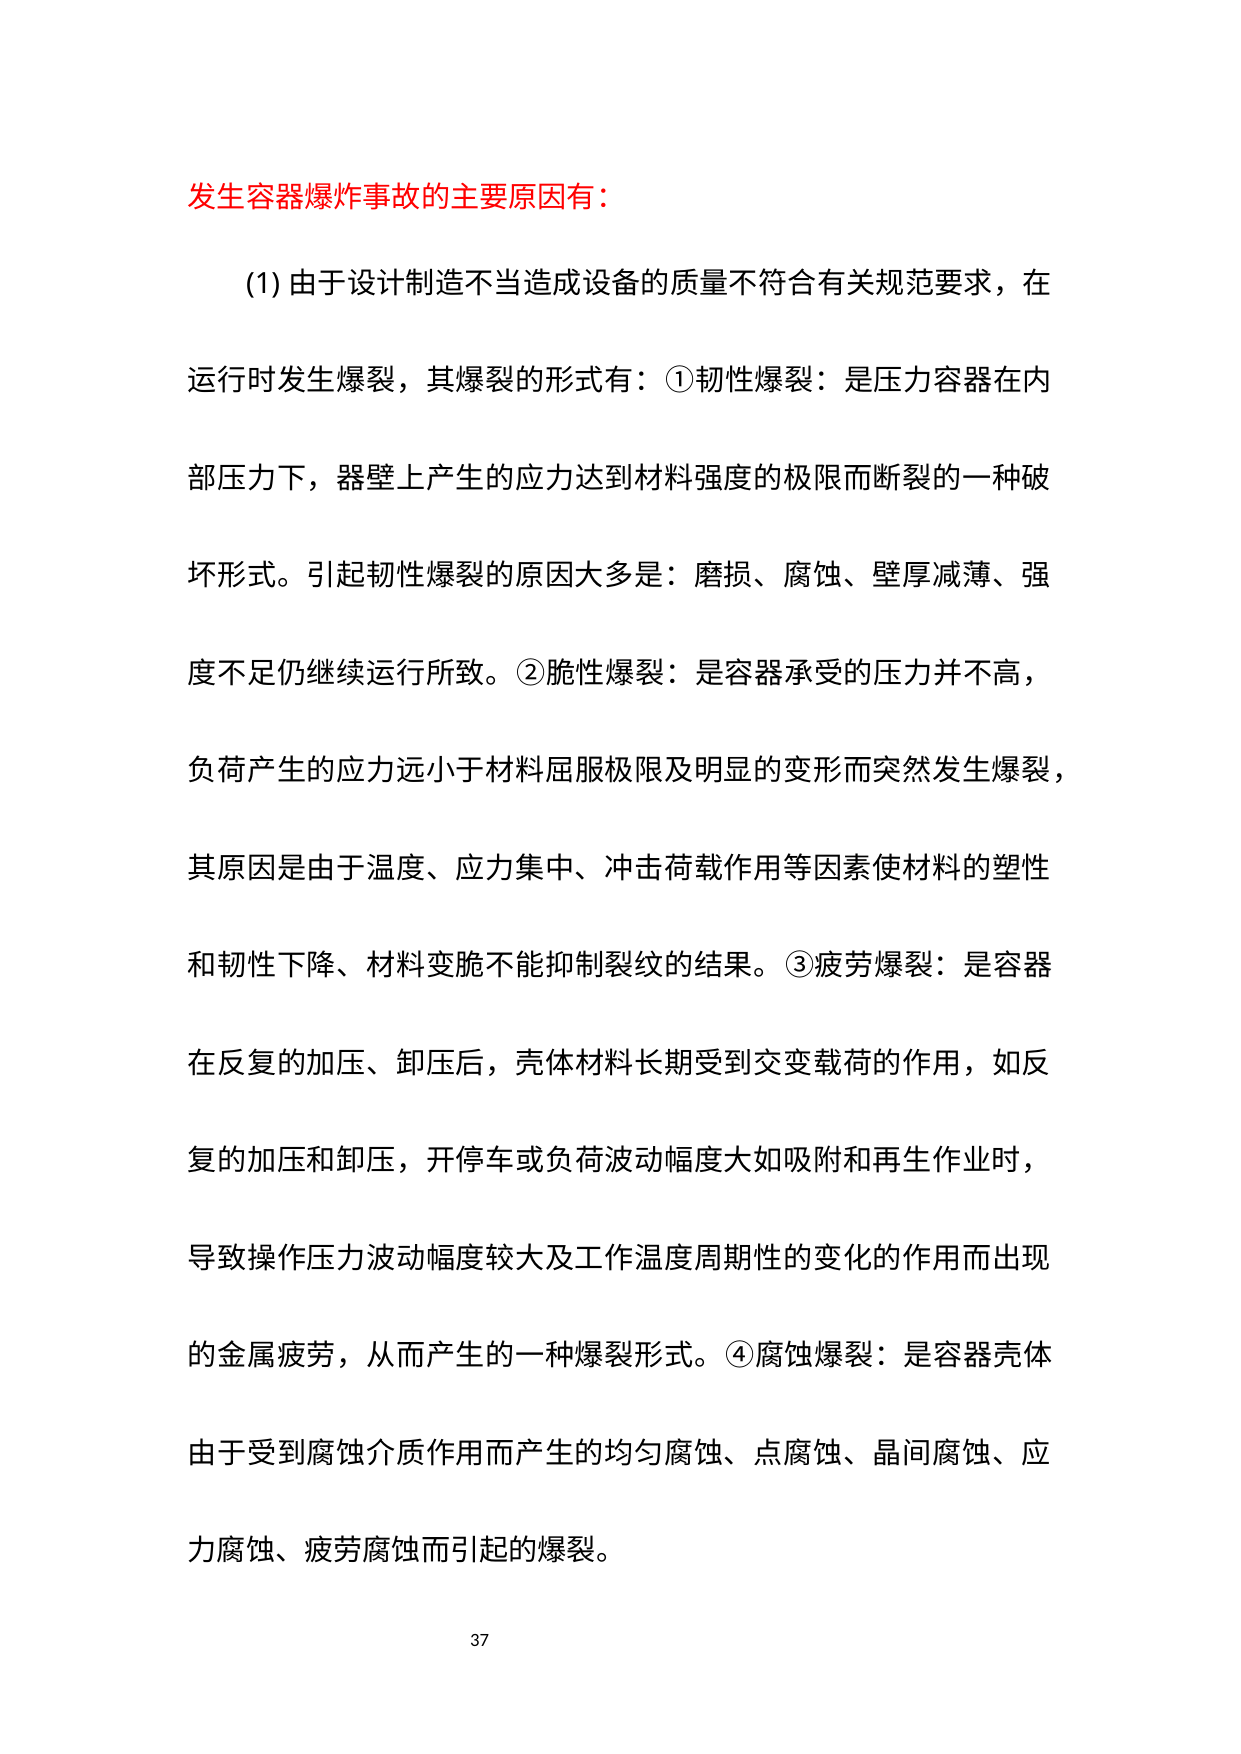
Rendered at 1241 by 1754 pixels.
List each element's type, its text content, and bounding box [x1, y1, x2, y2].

text (1) 由于设计制造不当造成设备的质量不符合有关规范要求，在运行时发生爆裂，其爆裂的形式有：①韧性爆裂：是压力容器在内部压力下，器壁上产生的应力达到材料强度的极限而断裂的一种破坏形式。引起韧性爆裂的原因大多是：磨损、腐蚀、壁厚减薄、强度不足仍继续运行所致。②脆性爆裂：是容器承受的压力并不高，负荷产生的应力远小于材料屈服极限及明显的变形而突然发生爆裂，其原因是由于温度、应力集中、冲击荷载作用等因素使材料的塑性和韧性下降、材料变脆不能抑制裂纹的结果。③疲劳爆裂：是容器在反复的加压、卸压后，壳体材料长期受到交变载荷的作用，如反复的加压和卸压，开停车或负荷波动幅度大如吸附和再生作业时，导致操作压力波动幅度较大及工作温度周期性的变化的作用而出现的金属疲劳，从而产生的一种爆裂形式。④腐蚀爆裂：是容器壳体由于受到腐蚀介质作用而产生的均匀腐蚀、点腐蚀、晶间腐蚀、应力腐蚀、疲劳腐蚀而引起的爆裂。 [187, 248, 1053, 1581]
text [187, 162, 1053, 227]
